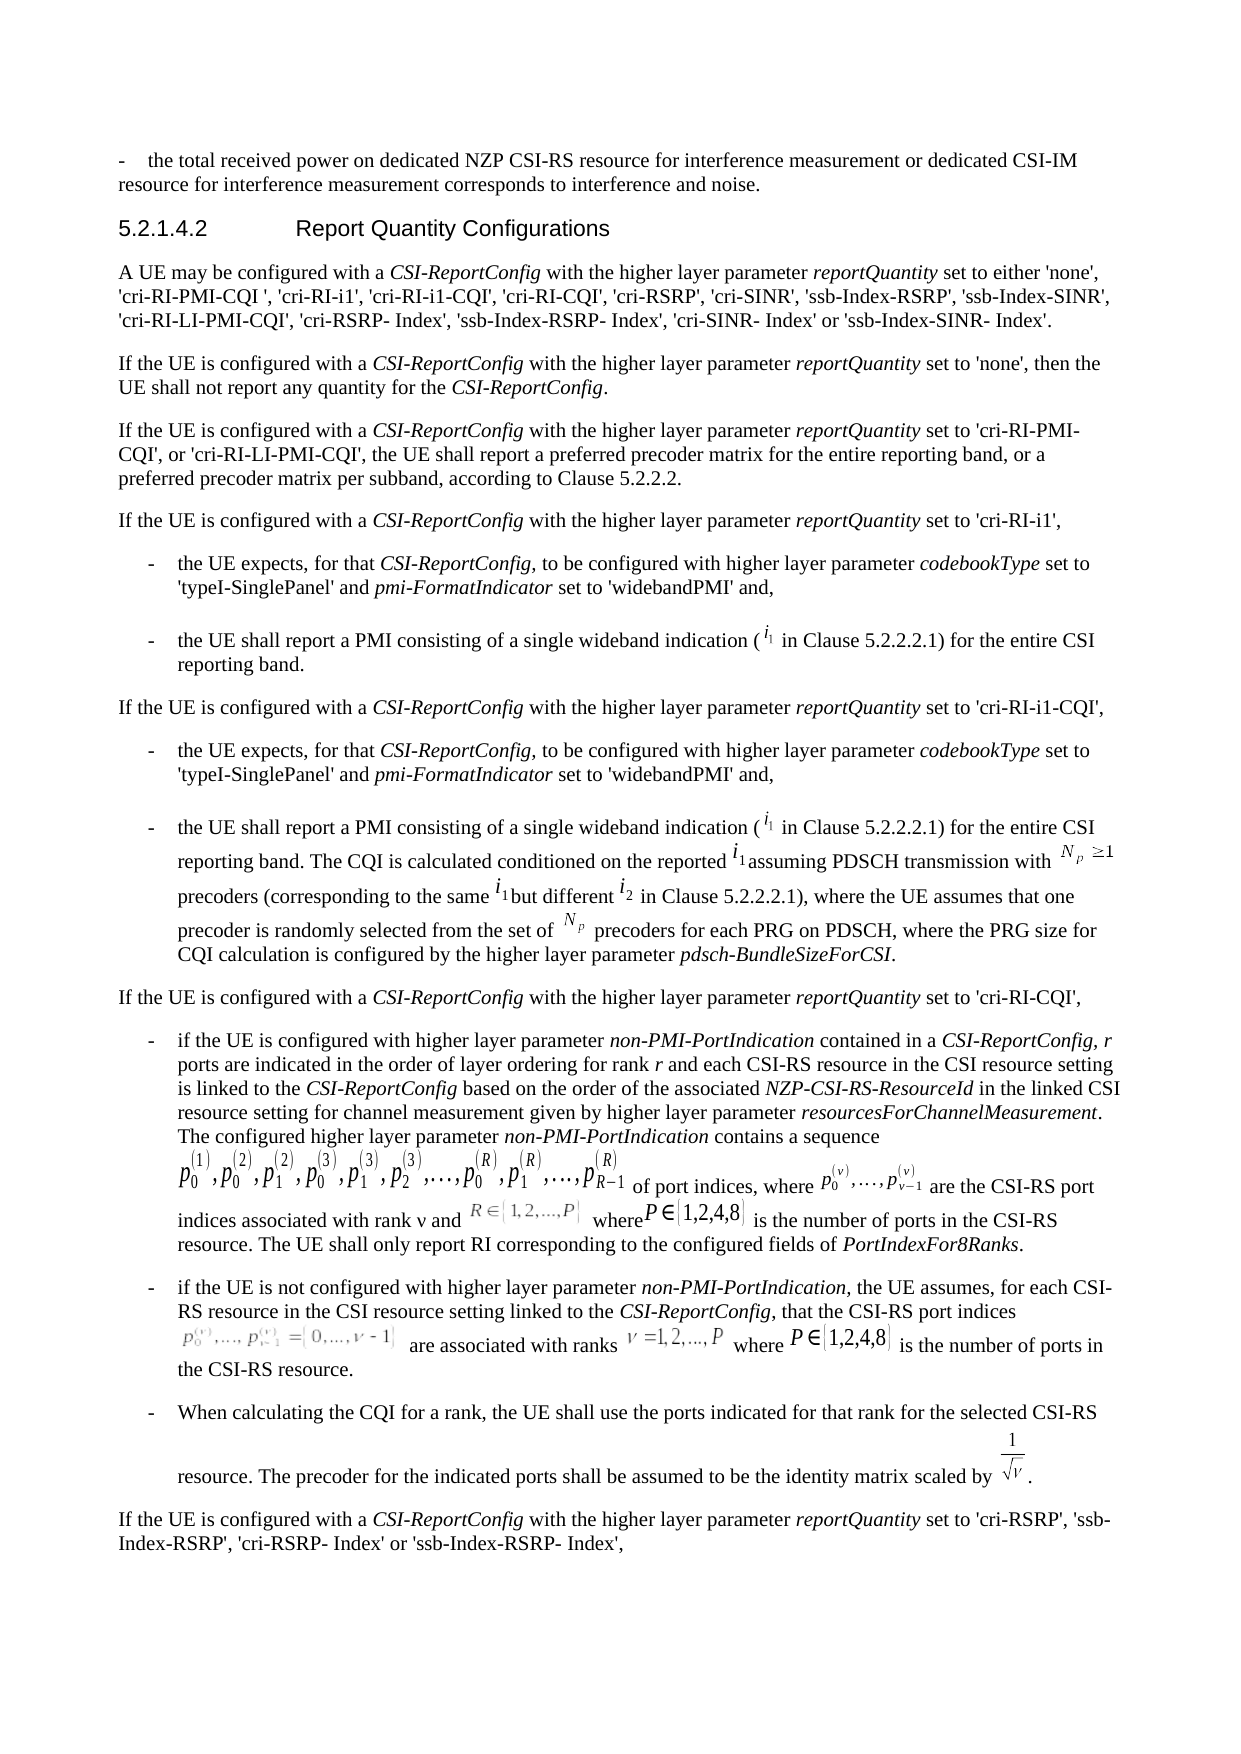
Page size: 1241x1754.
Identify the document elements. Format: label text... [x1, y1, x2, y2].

subtitle 5.2.1.4.2 Report Quantity Configurations [118, 214, 1122, 241]
text - the UE expects, for that CSI-ReportConfig, to be configured with higher layer parameter codebookType set to 'typeI-SinglePanel' and pmi-FormatIndicator set to 'widebandPMI' and, [148, 738, 1122, 786]
text - When calculating the CQI for a rank, the UE shall use the ports indicated for that rank for the selected CSI-RS resource. The precoder for the indicated ports shall be assumed to be the identity matrix scaled by . [148, 1400, 1122, 1488]
text If the UE is configured with a CSI-ReportConfig with the higher layer parameter reportQuantity set to 'cri-RSRP', 'ssb-Index-RSRP', 'cri-RSRP- Index' or 'ssb-Index-RSRP- Index', [118, 1507, 1122, 1555]
text If the UE is configured with a CSI-ReportConfig with the higher layer parameter reportQuantity set to 'none', then the UE shall not report any quantity for the CSI-ReportConfig. [118, 351, 1122, 399]
text - the total received power on dedicated NZP CSI-RS resource for interference measurement or dedicated CSI-IM resource for interference measurement corresponds to interference and noise. [118, 148, 1122, 196]
text If the UE is configured with a CSI-ReportConfig with the higher layer parameter reportQuantity set to 'cri-RI-CQI', [118, 985, 1122, 1009]
text - the UE shall report a PMI consisting of a single wideband indication ( in Clause 5.2.2.2.1) for the entire CSI reporting band. [148, 618, 1122, 676]
text If the UE is configured with a CSI-ReportConfig with the higher layer parameter reportQuantity set to 'cri-RI-i1-CQI', [118, 695, 1122, 719]
text - if the UE is configured with higher layer parameter non-PMI-PortIndication contained in a CSI-ReportConfig, r ports are indicated in the order of layer ordering for rank r and each CSI-RS resource in the CSI resource setting is linked to the CSI-ReportConfig based on the order of the associated NZP-CSI-RS-ResourceId in the linked CSI resource setting for channel measurement given by higher layer parameter resourcesForChannelMeasurement. The configured higher layer parameter non-PMI-PortIndication contains a sequence of port indices, where are the CSI-RS port indices associated with rank ν and where is the number of ports in the CSI-RS resource. The UE shall only report RI corresponding to the configured fields of PortIndexFor8Ranks. [148, 1028, 1122, 1256]
text - the UE expects, for that CSI-ReportConfig, to be configured with higher layer parameter codebookType set to 'typeI-SinglePanel' and pmi-FormatIndicator set to 'widebandPMI' and, [148, 551, 1122, 599]
text - the UE shall report a PMI consisting of a single wideband indication ( in Clause 5.2.2.2.1) for the entire CSI reporting band. The CQI is calculated conditioned on the reported assuming PDSCH transmission with precoders (corresponding to the same but different in Clause 5.2.2.2.1), where the UE assumes that one precoder is randomly selected from the set of precoders for each PRG on PDSCH, where the PRG size for CQI calculation is configured by the higher layer parameter pdsch-BundleSizeForCSI. [148, 805, 1122, 966]
text - if the UE is not configured with higher layer parameter non-PMI-PortIndication, the UE assumes, for each CSI-RS resource in the CSI resource setting linked to the CSI-ReportConfig, that the CSI-RS port indices are associated with ranks where is the number of ports in the CSI-RS resource. [148, 1275, 1122, 1381]
text If the UE is configured with a CSI-ReportConfig with the higher layer parameter reportQuantity set to 'cri-RI-PMI-CQI', or 'cri-RI-LI-PMI-CQI', the UE shall report a preferred precoder matrix for the entire reporting band, or a preferred precoder matrix per subband, according to Clause 5.2.2.2. [118, 417, 1122, 490]
text A UE may be configured with a CSI-ReportConfig with the higher layer parameter reportQuantity set to either 'none', 'cri-RI-PMI-CQI ', 'cri-RI-i1', 'cri-RI-i1-CQI', 'cri-RI-CQI', 'cri-RSRP', 'cri-SINR', 'ssb-Index-RSRP', 'ssb-Index-SINR', 'cri-RI-LI-PMI-CQI', 'cri-RSRP- Index', 'ssb-Index-RSRP- Index', 'cri-SINR- Index' or 'ssb-Index-SINR- Index'. [118, 260, 1122, 332]
text If the UE is configured with a CSI-ReportConfig with the higher layer parameter reportQuantity set to 'cri-RI-i1', [118, 508, 1122, 532]
